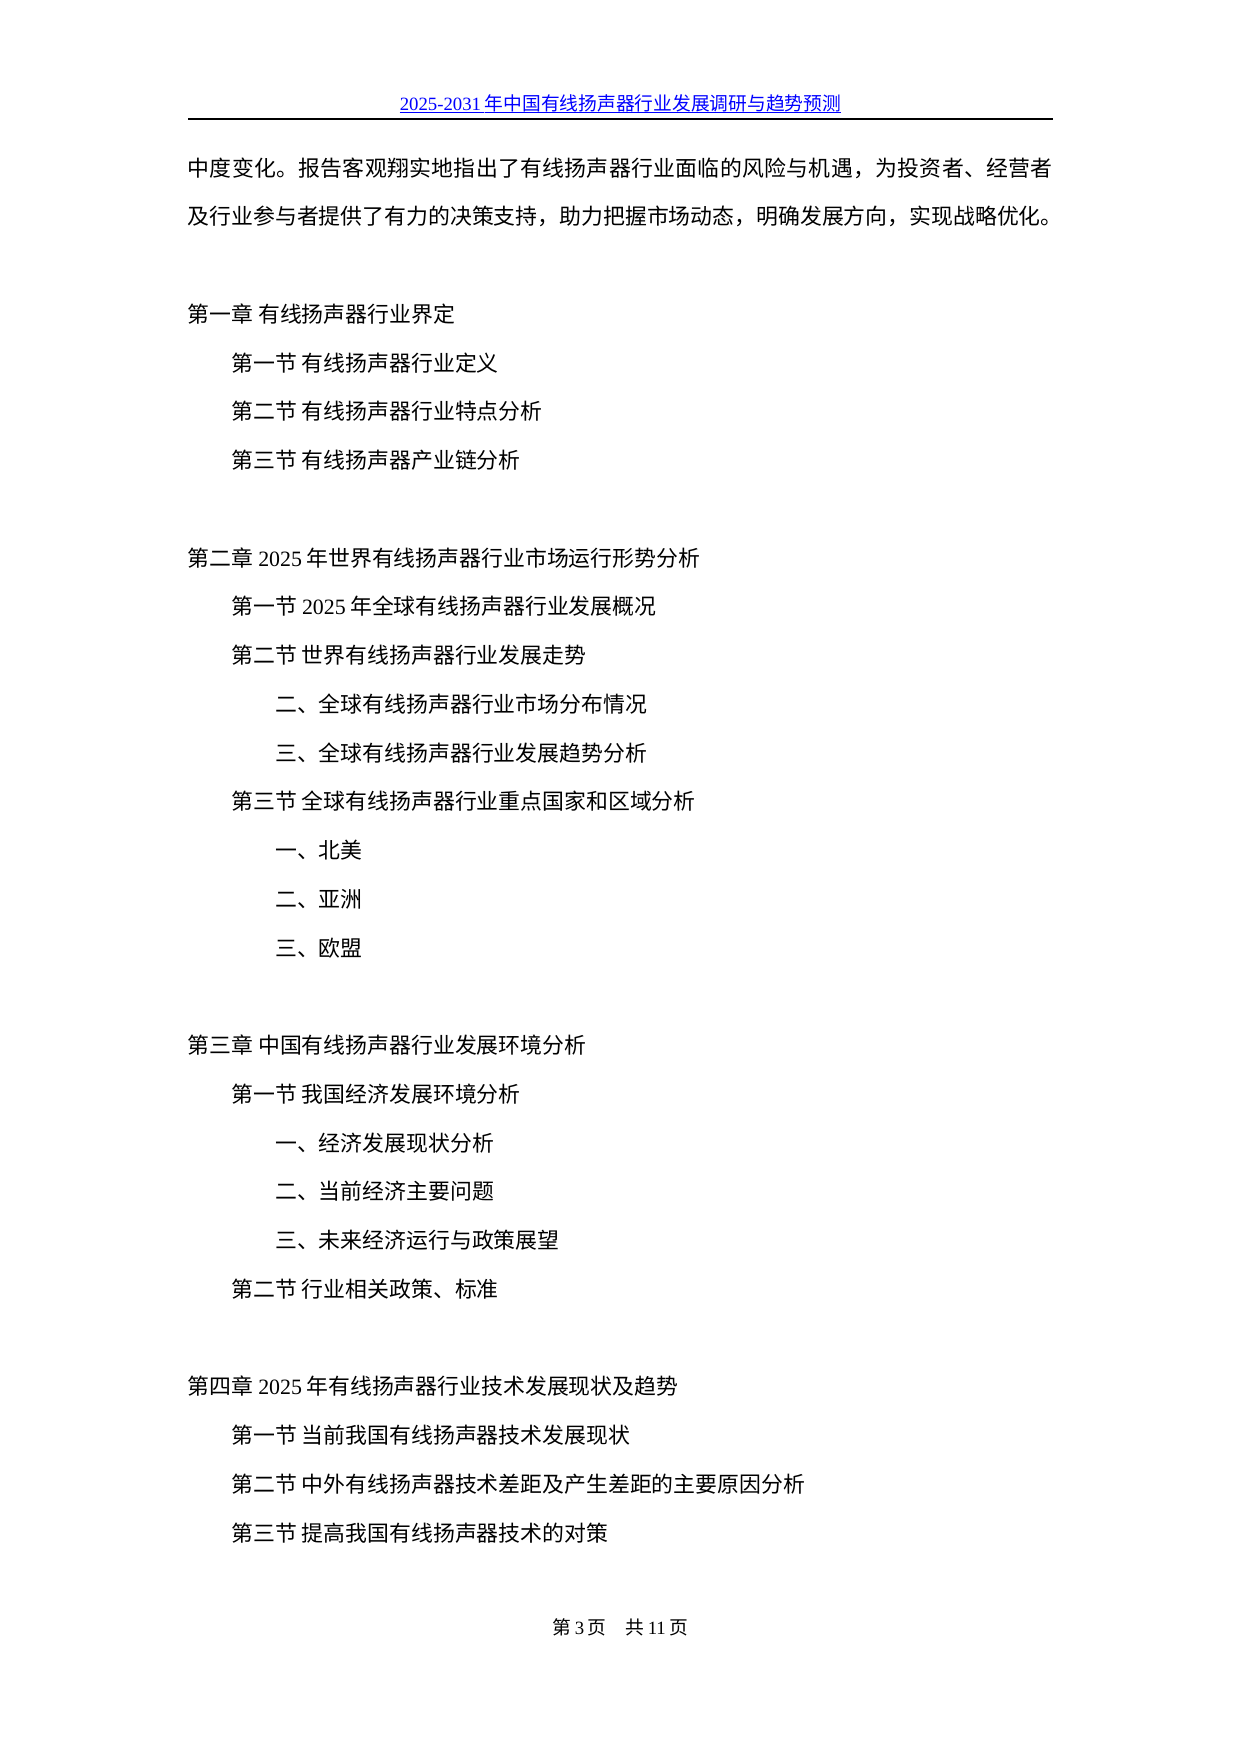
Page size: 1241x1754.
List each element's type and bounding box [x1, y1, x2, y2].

text [187, 150, 1053, 1548]
